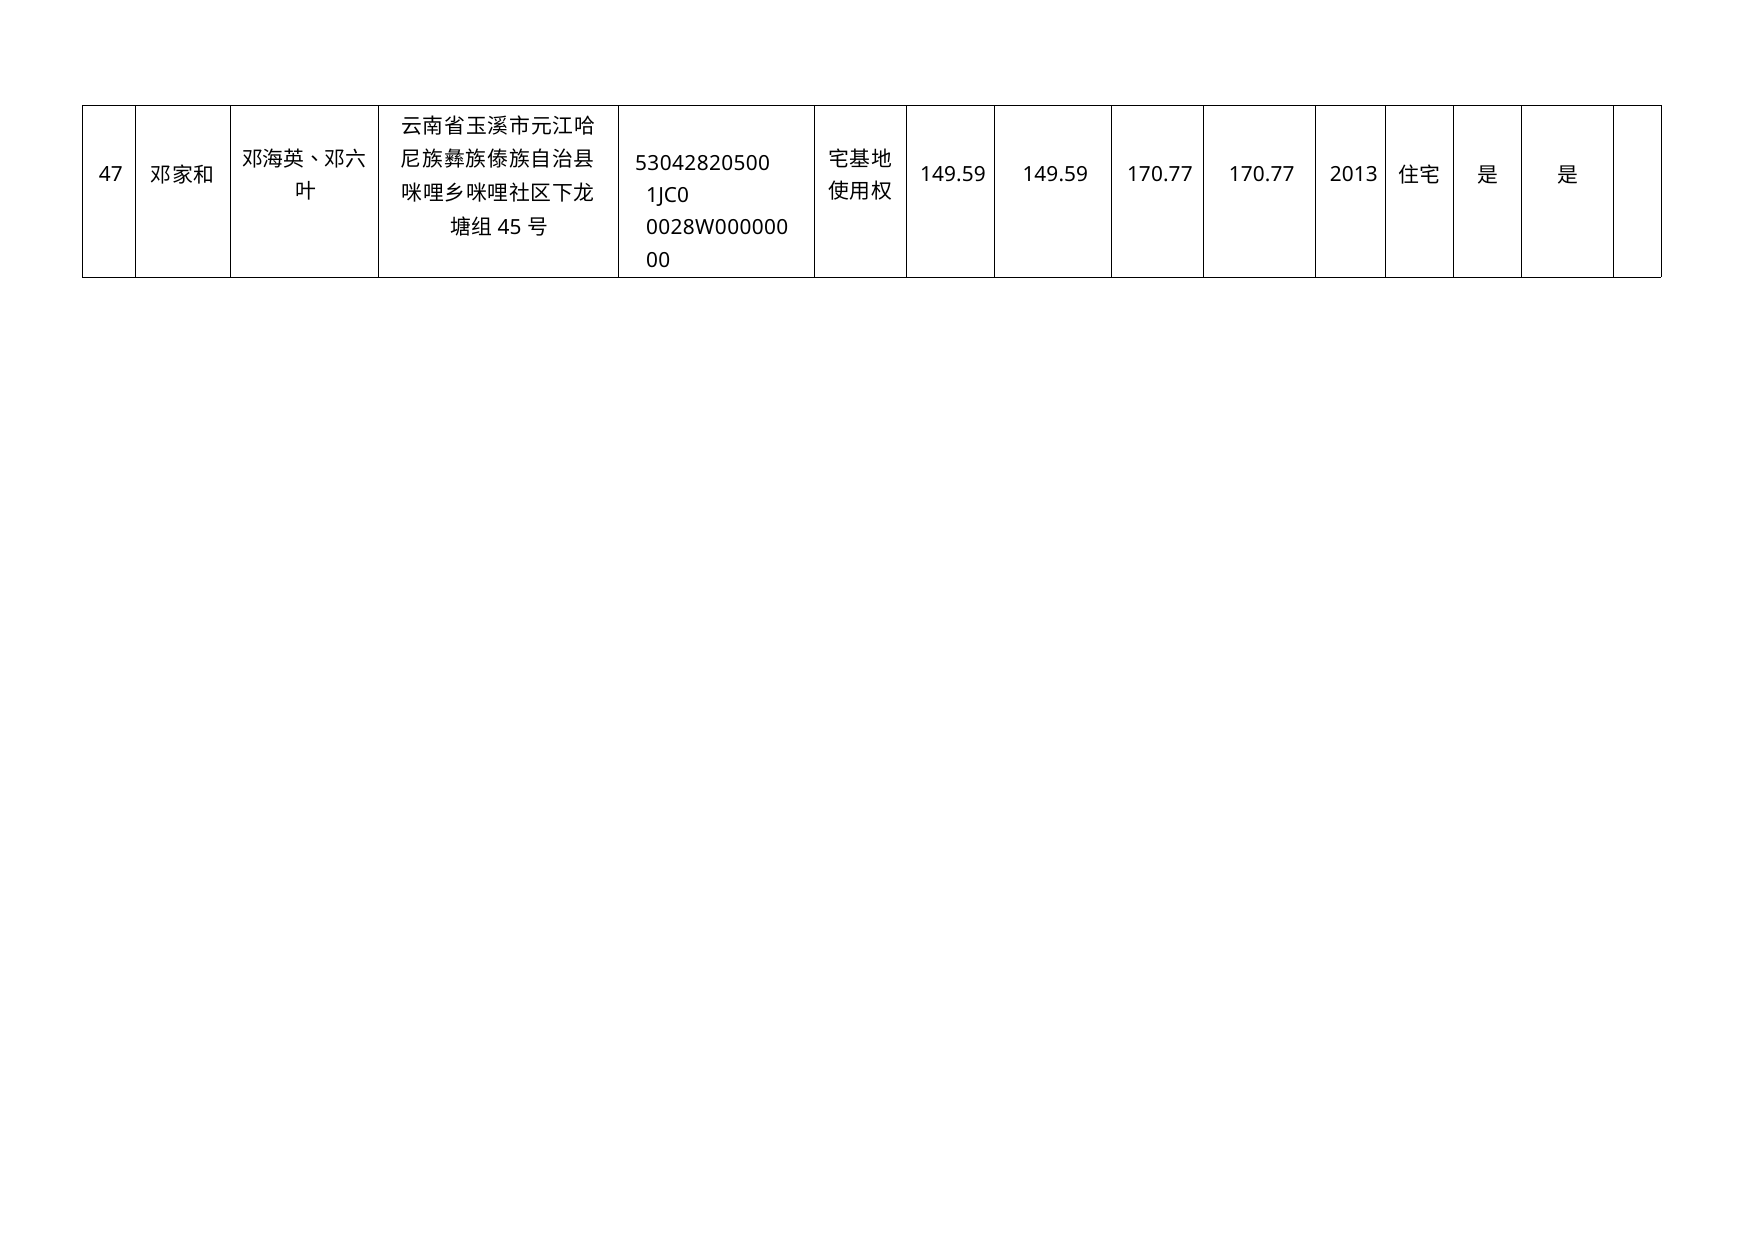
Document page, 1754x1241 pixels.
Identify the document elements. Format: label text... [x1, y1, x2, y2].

table_cell 170.77 [1204, 106, 1315, 277]
table_cell 149.59 [995, 106, 1111, 277]
table_cell 149.59 [907, 106, 994, 277]
table_cell 宅基地 使用权 [815, 106, 906, 277]
table_cell 是 [1522, 106, 1613, 277]
table_cell 47 [83, 106, 135, 277]
table_cell 是 [1454, 106, 1521, 277]
table_cell 170.77 [1112, 106, 1203, 277]
table_cell 邓海英、邓六 叶 [231, 106, 378, 277]
table_cell 云南省玉溪市元江哈 尼族彝族傣族自治县 咪哩乡咪哩社区下龙 塘组 45 号 [379, 106, 618, 277]
table_cell 530428205001JC0 0028W00000000 [619, 106, 814, 277]
table_cell [1614, 106, 1661, 277]
table_cell 2013 [1316, 106, 1385, 277]
table_cell 住宅 [1386, 106, 1453, 277]
table_cell 邓家和 [136, 106, 230, 277]
